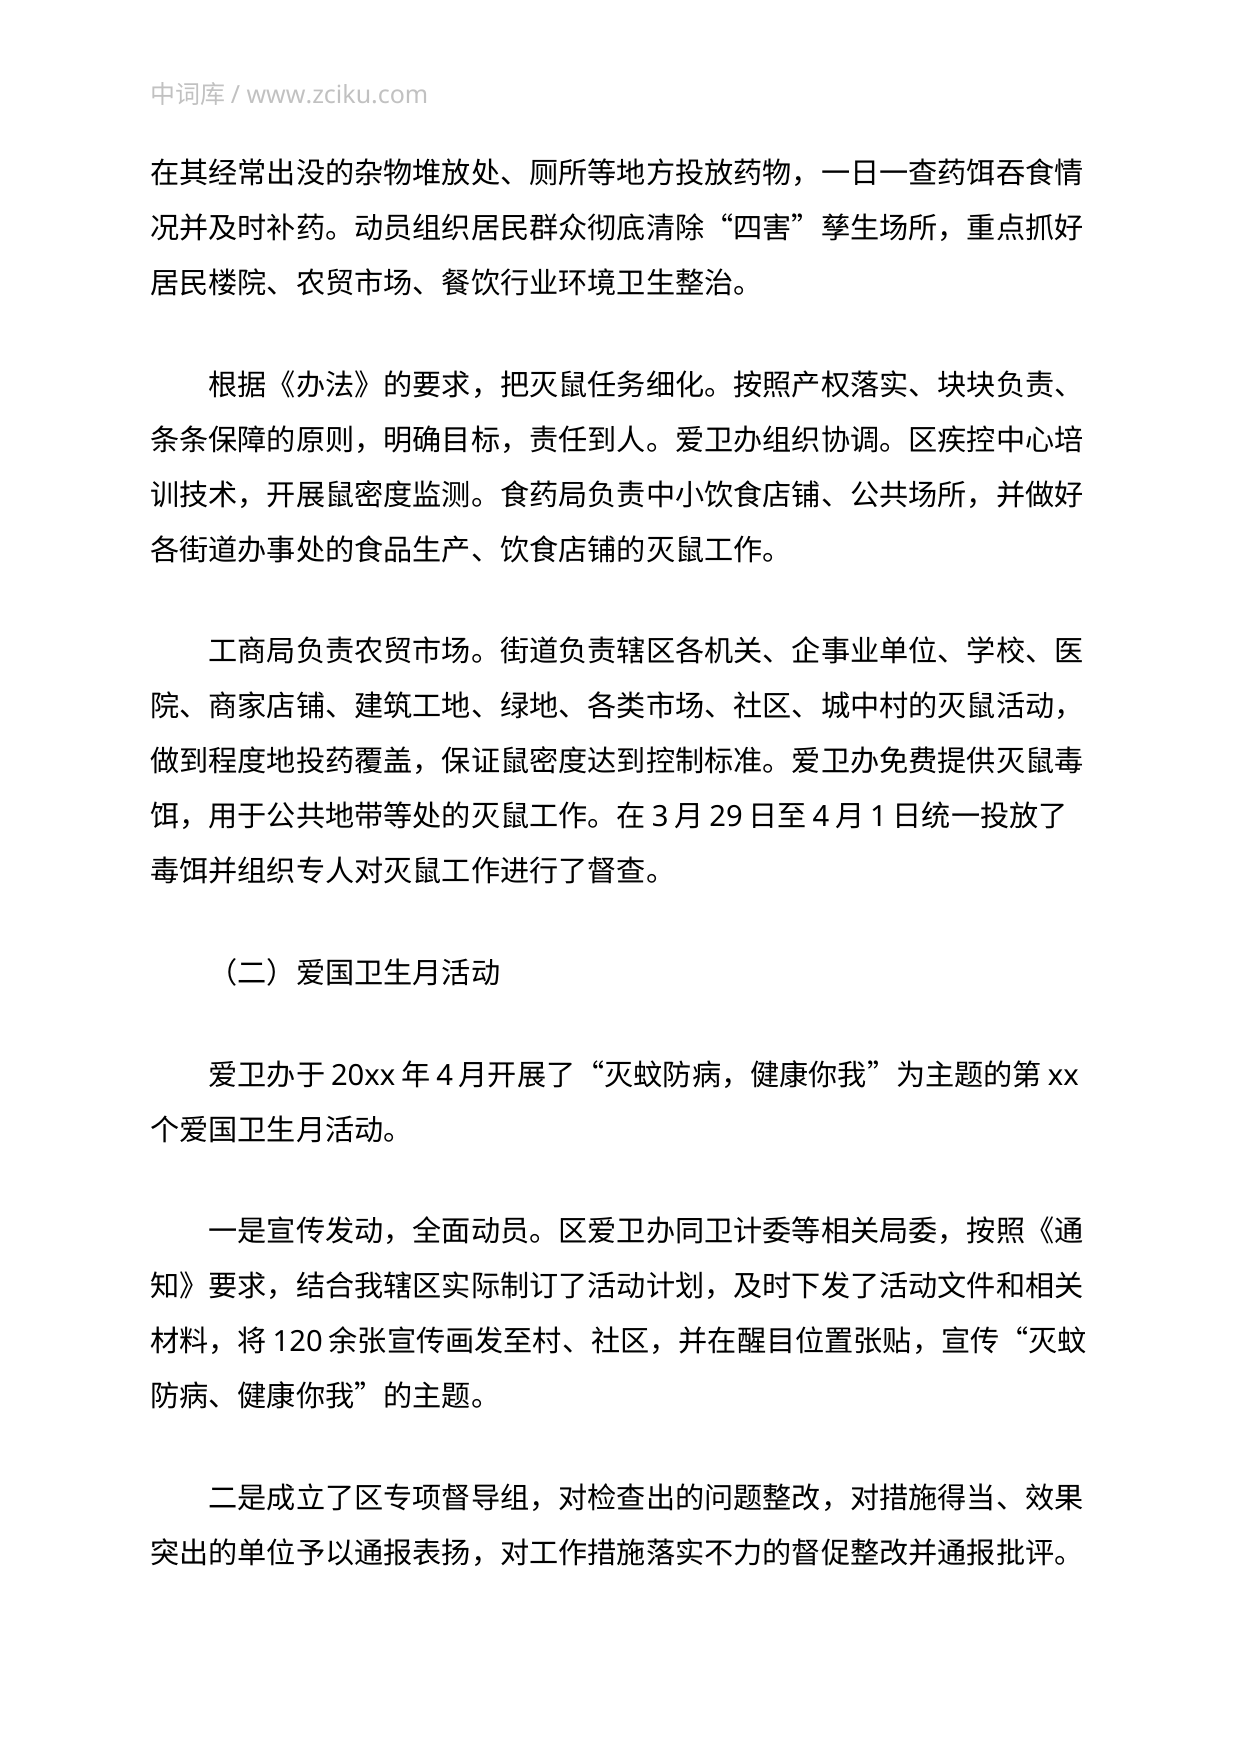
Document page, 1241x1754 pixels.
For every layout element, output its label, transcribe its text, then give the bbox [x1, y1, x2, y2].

text 工商局负责农贸市场。街道负责辖区各机关、企事业单位、学校、医院、商家店铺、建筑工地、绿地、各类市场、社区、城中村的灭鼠活动，做到程度地投药覆盖，保证鼠密度达到控制标准。爱卫办免费提供灭鼠毒饵，用于公共地带等处的灭鼠工作。在3月29日至4月1日统一投放了毒饵并组织专人对灭鼠工作进行了督查。 [150, 628, 1090, 890]
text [150, 150, 1090, 302]
text 爱卫办于20xx年4月开展了“灭蚊防病，健康你我”为主题的第xx个爱国卫生月活动。 [150, 1051, 1090, 1148]
text 二是成立了区专项督导组，对检查出的问题整改，对措施得当、效果突出的单位予以通报表扬，对工作措施落实不力的督促整改并通报批评。 [150, 1474, 1090, 1572]
text 一是宣传发动，全面动员。区爱卫办同卫计委等相关局委，按照《通知》要求，结合我辖区实际制订了活动计划，及时下发了活动文件和相关材料，将120余张宣传画发至村、社区，并在醒目位置张贴，宣传“灭蚊防病、健康你我”的主题。 [150, 1208, 1090, 1415]
text （二）爱国卫生月活动 [150, 949, 1090, 992]
text 根据《办法》的要求，把灭鼠任务细化。按照产权落实、块块负责、条条保障的原则，明确目标，责任到人。爱卫办组织协调。区疾控中心培训技术，开展鼠密度监测。食药局负责中小饮食店铺、公共场所，并做好各街道办事处的食品生产、饮食店铺的灭鼠工作。 [150, 362, 1090, 568]
